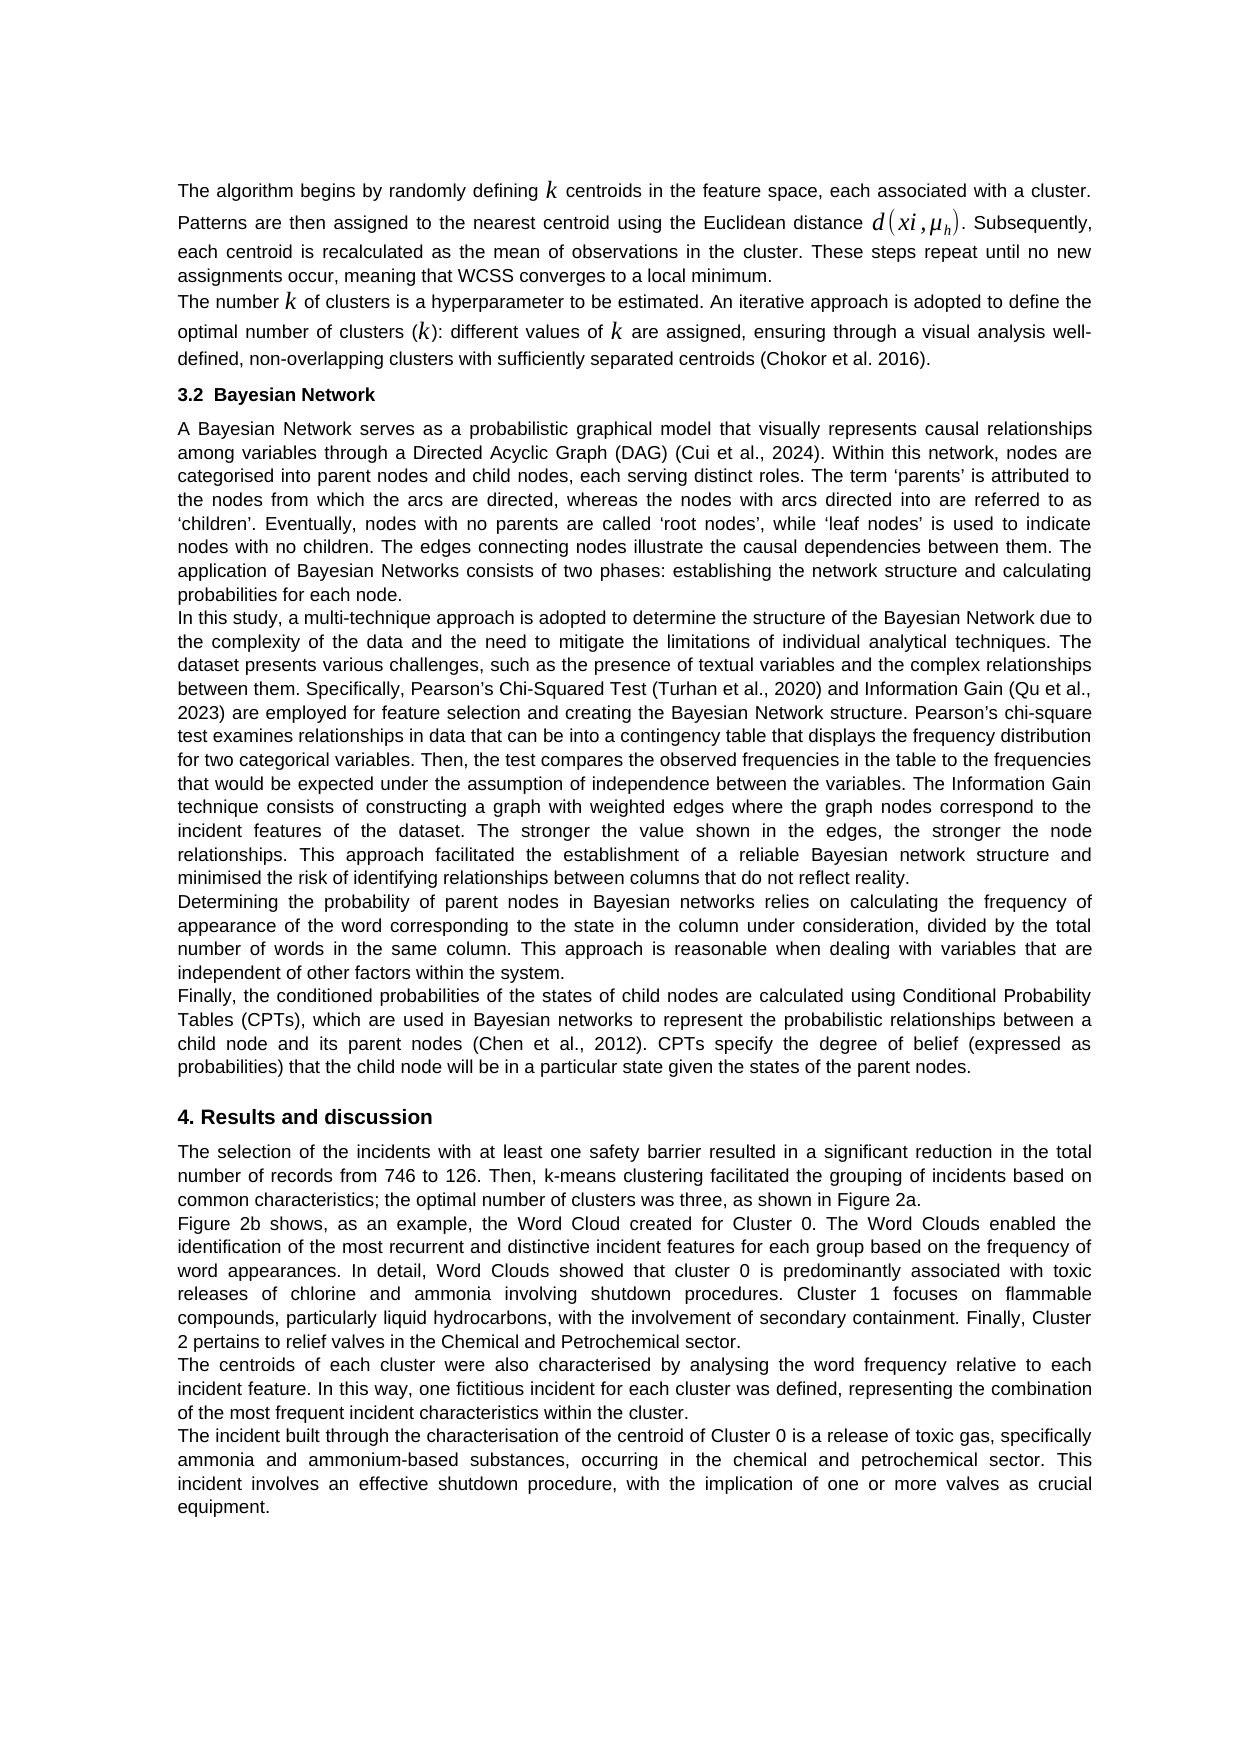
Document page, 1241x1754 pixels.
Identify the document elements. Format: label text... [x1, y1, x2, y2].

text The number of clusters is a hyperparameter to be estimated. An iterative approach is adopted to define the optimal number of clusters (): different values of are assigned, ensuring through a visual analysis well-defined, non-overlapping clusters with sufficiently separated centroids (Chokor et al. 2016). [177, 288, 1092, 369]
text The selection of the incidents with at least one safety barrier resulted in a significant reduction in the total number of records from 746 to 126. Then, k-means clustering facilitated the grouping of incidents based on common characteristics; the optimal number of clusters was three, as shown in Figure 2a. [177, 1141, 1092, 1210]
text In this study, a multi-technique approach is adopted to determine the structure of the Bayesian Network due to the complexity of the data and the need to mitigate the limitations of individual analytical techniques. The dataset presents various challenges, such as the presence of textual variables and the complex relationships between them. Specifically, Pearson’s Chi-Squared Test (Turhan et al., 2020) and Information Gain (Qu et al., 2023) are employed for feature selection and creating the Bayesian Network structure. Pearson’s chi-square test examines relationships in data that can be into a contingency table that displays the frequency distribution for two categorical variables. Then, the test compares the observed frequencies in the table to the frequencies that would be expected under the assumption of independence between the variables. The Information Gain technique consists of constructing a graph with weighted edges where the graph nodes correspond to the incident features of the dataset. The stronger the value shown in the edges, the stronger the node relationships. This approach facilitated the establishment of a reliable Bayesian network structure and minimised the risk of identifying relationships between columns that do not reflect reality. [177, 607, 1092, 889]
text The algorithm begins by randomly defining centroids in the feature space, each associated with a cluster. Patterns are then assigned to the nearest centroid using the Euclidean distance . Subsequently, each centroid is recalculated as the mean of observations in the cluster. These steps repeat until no new assignments occur, meaning that WCSS converges to a local minimum. [177, 177, 1092, 286]
text Finally, the conditioned probabilities of the states of child nodes are calculated using Conditional Probability Tables (CPTs), which are used in Bayesian networks to represent the probabilistic relationships between a child node and its parent nodes (Chen et al., 2012). CPTs specify the degree of belief (expressed as probabilities) that the child node will be in a particular state given the states of the parent nodes. [177, 985, 1092, 1078]
text Figure 2b shows, as an example, the Word Cloud created for Cluster 0. The Word Clouds enabled the identification of the most recurrent and distinctive incident features for each group based on the frequency of word appearances. In detail, Word Clouds showed that cluster 0 is predominantly associated with toxic releases of chlorine and ammonia involving shutdown procedures. Cluster 1 focuses on flammable compounds, particularly liquid hydrocarbons, with the involvement of secondary containment. Finally, Cluster 2 pertains to relief valves in the Chemical and Petrochemical sector. [177, 1212, 1092, 1352]
text A Bayesian Network serves as a probabilistic graphical model that visually represents causal relationships among variables through a Directed Acyclic Graph (DAG) (Cui et al., 2024). Within this network, nodes are categorised into parent nodes and child nodes, each serving distinct roles. The term ‘parents’ is attributed to the nodes from which the arcs are directed, whereas the nodes with arcs directed into are referred to as ‘children’. Eventually, nodes with no parents are called ‘root nodes’, while ‘leaf nodes’ is used to indicate nodes with no children. The edges connecting nodes illustrate the causal dependencies between them. The application of Bayesian Networks consists of two phases: establishing the network structure and calculating probabilities for each node. [177, 418, 1092, 605]
subtitle Results and discussion [177, 1105, 1092, 1129]
text The centroids of each cluster were also characterised by analysing the word frequency relative to each incident feature. In this way, one fictitious incident for each cluster was defined, representing the combination of the most frequent incident characteristics within the cluster. [177, 1354, 1092, 1423]
subtitle Bayesian Network [177, 384, 1092, 405]
text The incident built through the characterisation of the centroid of Cluster 0 is a release of toxic gas, specifically ammonia and ammonium-based substances, occurring in the chemical and petrochemical sector. This incident involves an effective shutdown procedure, with the implication of one or more valves as crucial equipment. [177, 1425, 1092, 1518]
text Determining the probability of parent nodes in Bayesian networks relies on calculating the frequency of appearance of the word corresponding to the state in the column under consideration, divided by the total number of words in the same column. This approach is reasonable when dealing with variables that are independent of other factors within the system. [177, 891, 1092, 983]
